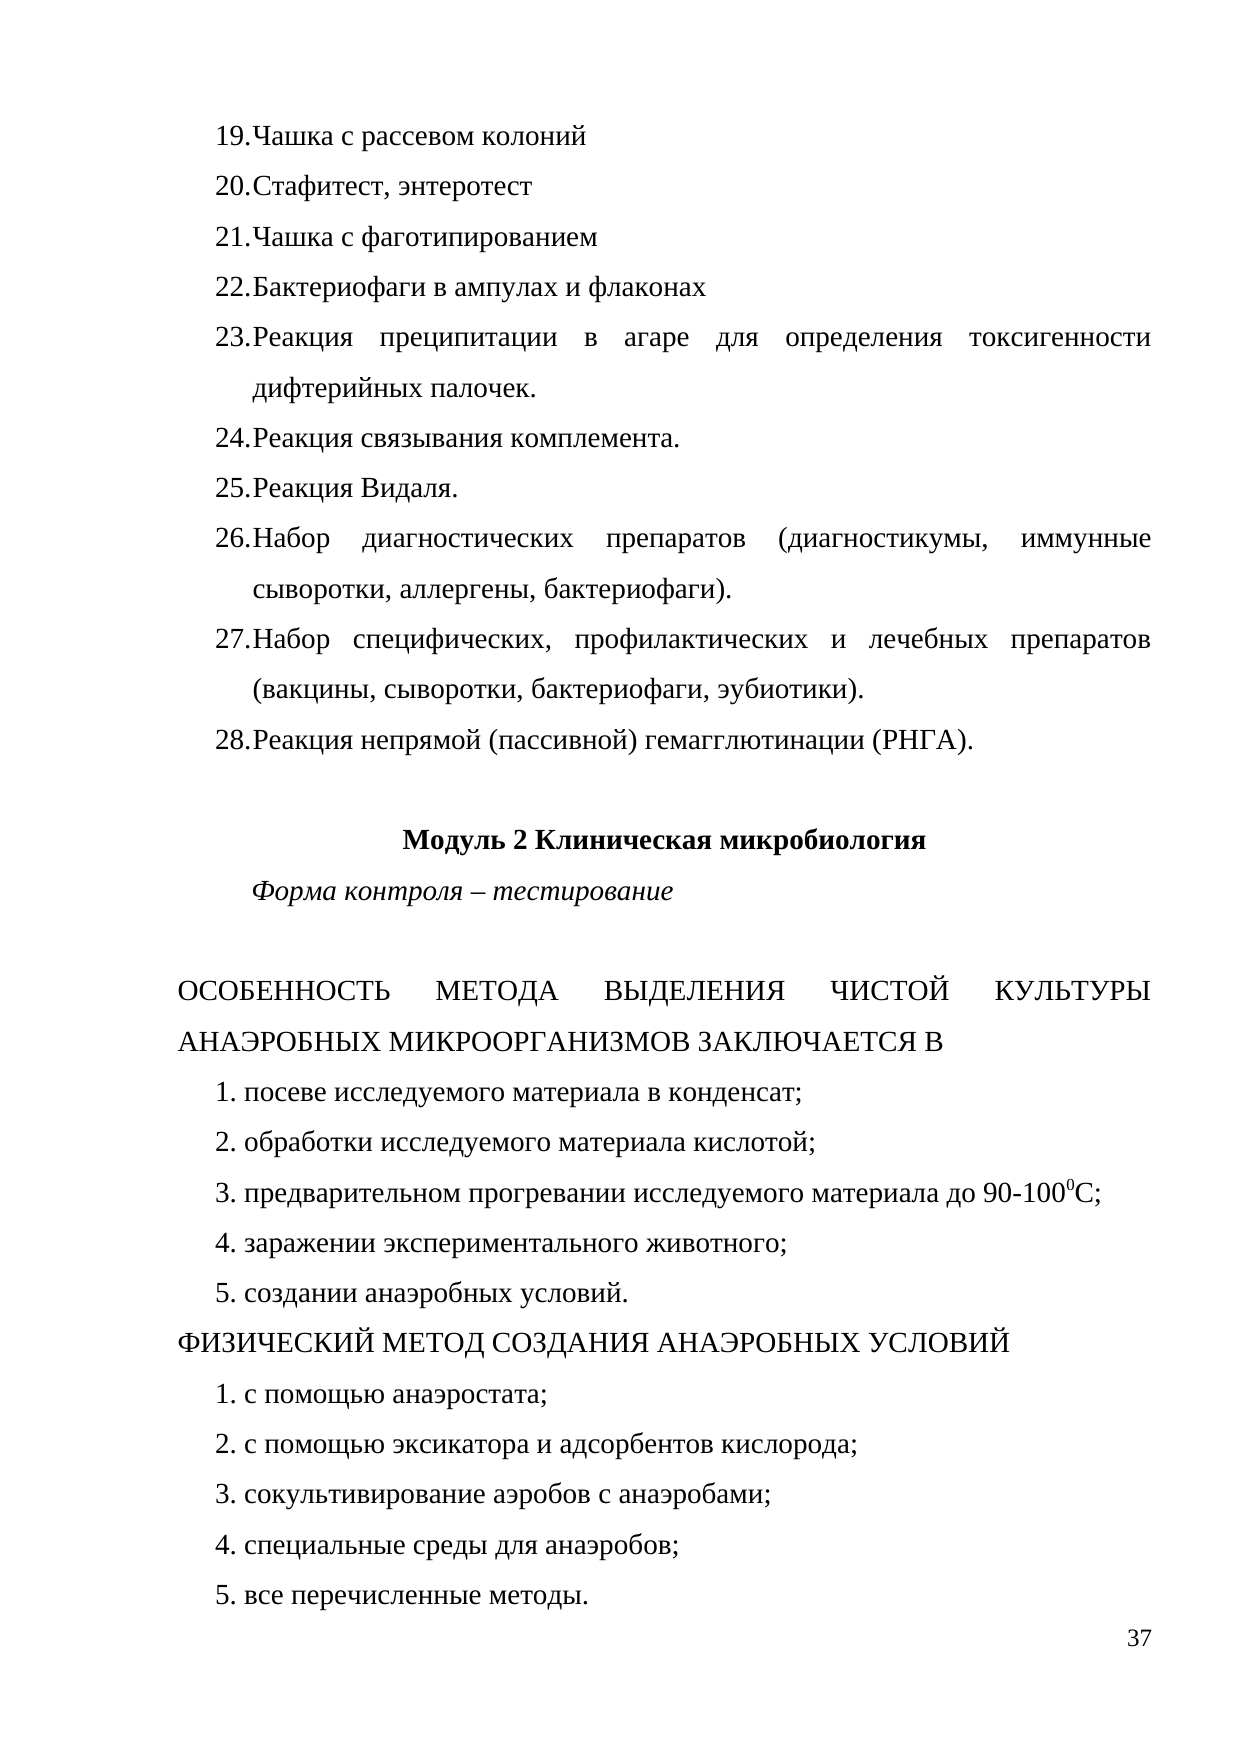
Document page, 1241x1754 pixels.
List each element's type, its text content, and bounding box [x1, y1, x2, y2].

list Модуль 2 Клиническая микробиология [177, 822, 1152, 856]
list Реакция Видаля. [215, 470, 1152, 504]
list Чашка с рассевом колоний [215, 118, 1152, 152]
list Стафитест, энтеротест [215, 168, 1152, 202]
list Бактериофаги в ампулах и флаконах [215, 269, 1152, 303]
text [215, 1426, 1152, 1460]
list Реакция преципитации в агаре для определения токсигенности дифтерийных палочек. [215, 319, 1152, 403]
list Набор специфических, профилактических и лечебных препаратов (вакцины, сыворотки, бактериофаги, эубиотики). [215, 621, 1152, 705]
text 5. создании анаэробных условий. [215, 1275, 1152, 1309]
text 4. заражении экспериментального животного; [215, 1225, 1152, 1258]
text ОСОБЕННОСТЬ МЕТОДА ВЫДЕЛЕНИЯ ЧИСТОЙ КУЛЬТУРЫ АНАЭРОБНЫХ МИКРООРГАНИЗМОВ ЗАКЛЮЧАЕТСЯ В [177, 973, 1152, 1057]
list Набор диагностических препаратов (диагностикумы, иммунные сыворотки, аллергены, бактериофаги). [215, 521, 1152, 604]
text ФИЗИЧЕСКИЙ МЕТОД СОЗДАНИЯ АНАЭРОБНЫХ УСЛОВИЙ [177, 1326, 1152, 1359]
list Чашка с фаготипированием [215, 219, 1152, 252]
list Реакция связывания комплемента. [215, 420, 1152, 453]
text 1. с помощью анаэростата; [215, 1376, 1152, 1409]
text 5. все перечисленные методы. [215, 1577, 1152, 1611]
text 3. предварительном прогревании исследуемого материала до 90-1000С; [215, 1175, 1152, 1208]
text 2. обработки исследуемого материала кислотой; [215, 1124, 1152, 1158]
list Реакция непрямой (пассивной) гемагглютинации (РНГА). [215, 722, 1152, 755]
text 1. посеве исследуемого материала в конденсат; [215, 1074, 1152, 1108]
list Форма контроля – тестирование [177, 873, 1152, 906]
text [215, 1477, 1152, 1510]
text 4. специальные среды для анаэробов; [215, 1527, 1152, 1560]
